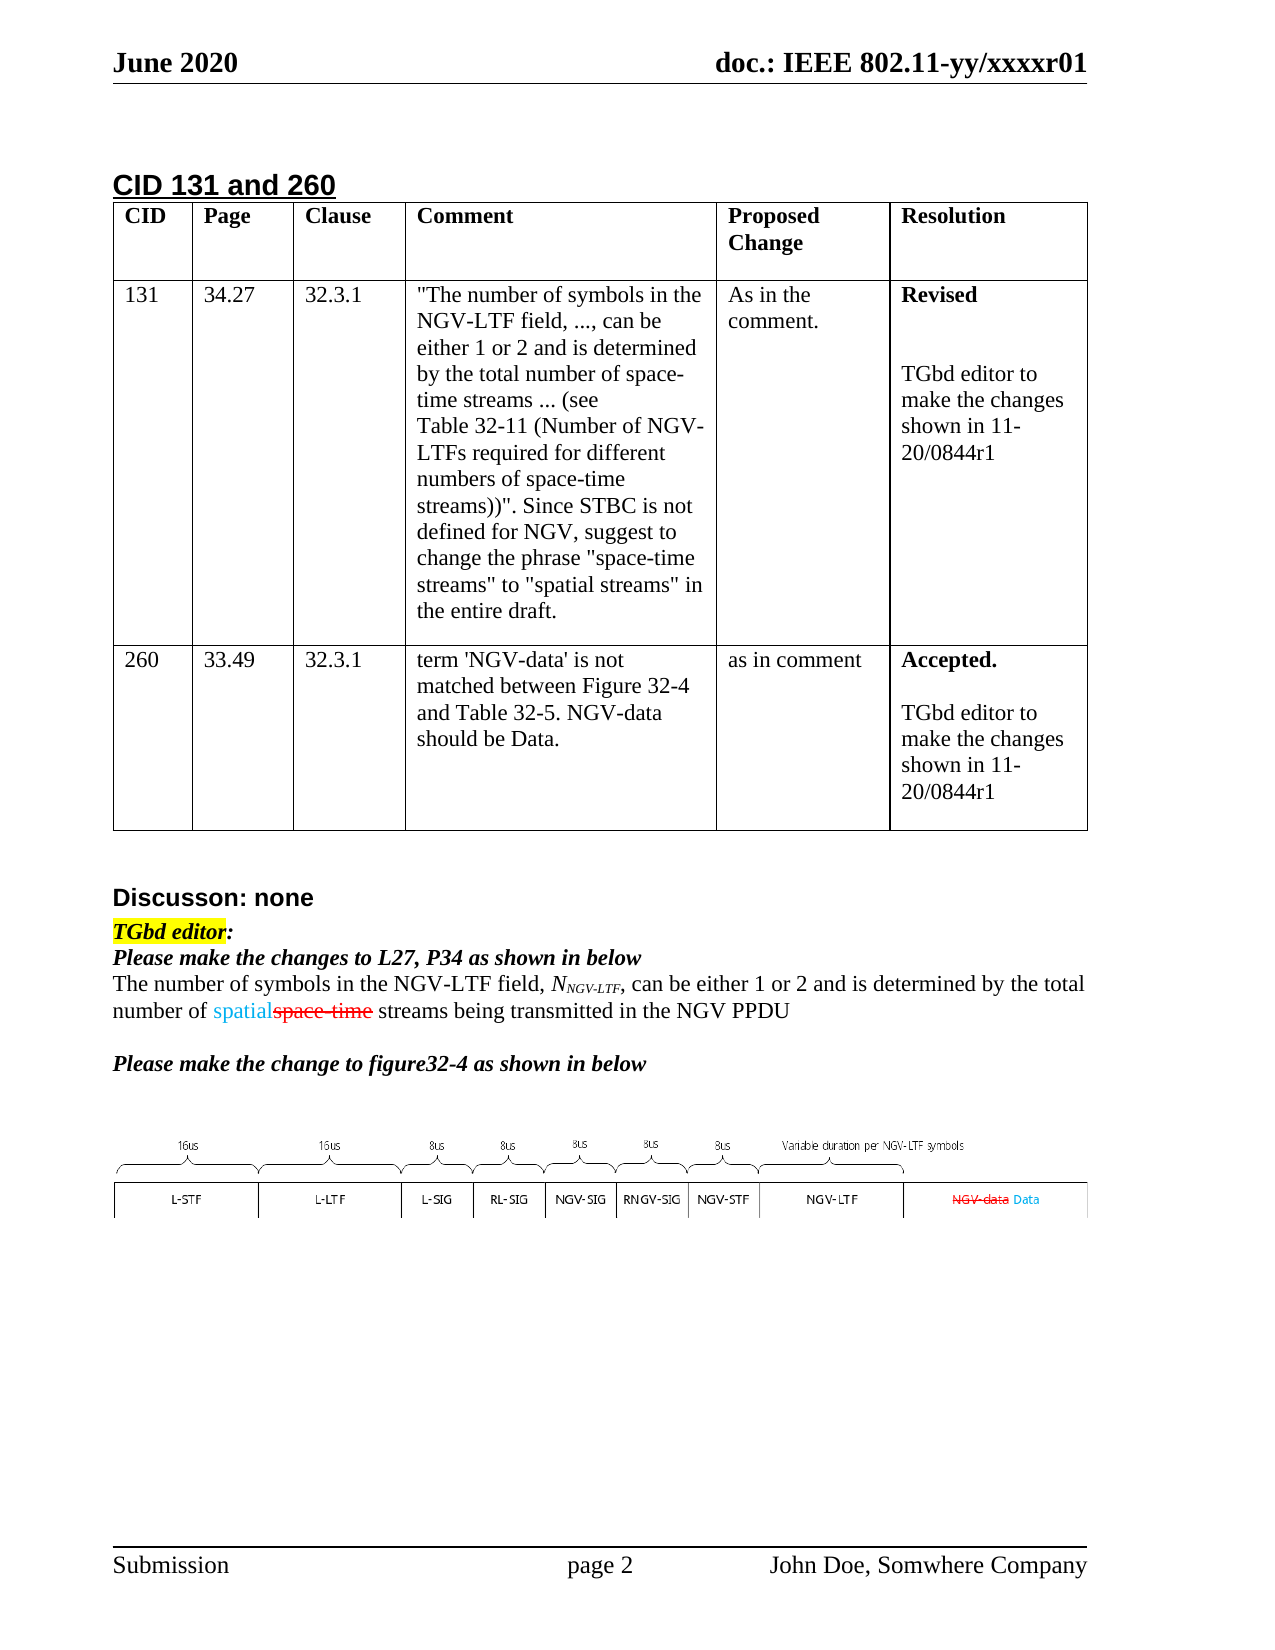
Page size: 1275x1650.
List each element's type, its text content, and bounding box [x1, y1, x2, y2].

text TGbd editor: [226, 918, 1087, 944]
table_header Clause [294, 203, 405, 280]
table_cell 32.3.1 [294, 646, 405, 830]
table_cell "The number of symbols in the NGV-LTF field, ..., can be either 1 or 2 and is determined by the total number of space-time streams ... (see Table 32-11 (Number of NGV-LTFs required for different numbers of space-time streams))". Since STBC is not defined for NGV, suggest to change the phrase "space-time streams" to "spatial streams" in the entire draft. [406, 281, 716, 645]
table_header Comment [406, 203, 716, 280]
text The number of symbols in the NGV-LTF field, NNGV-LTF, can be either 1 or 2 and is determined by the total number of spatialspace-time streams being transmitted in the NGV PPDU [112, 971, 1087, 1023]
table_header CID [114, 203, 192, 280]
table_cell 260 [114, 646, 192, 830]
table_cell 34.27 [193, 281, 293, 645]
table_cell 32.3.1 [294, 281, 405, 645]
text Please make the changes to L27, P34 as shown in below [112, 944, 1087, 971]
subtitle CID 131 and 260 [112, 168, 1087, 202]
table_cell term 'NGV-data' is not matched between Figure 32-4 and Table 32-5. NGV-data should be Data. [406, 646, 716, 830]
table_cell 33.49 [193, 646, 293, 830]
table_header Resolution [891, 203, 1087, 280]
table_header Proposed Change [717, 203, 889, 280]
table_cell Revised TGbd editor to make the changes shown in 11-20/0844r1 [891, 281, 1087, 645]
table_cell as in comment [717, 646, 889, 830]
table_cell 131 [114, 281, 192, 645]
subtitle Discusson: none [112, 883, 1087, 912]
table_cell Accepted. TGbd editor to make the changes shown in 11-20/0844r1 [891, 646, 1087, 830]
table_header Page [193, 203, 293, 280]
table_cell As in the comment. [717, 281, 889, 645]
text Please make the change to figure32-4 as shown in below [112, 1049, 1087, 1076]
